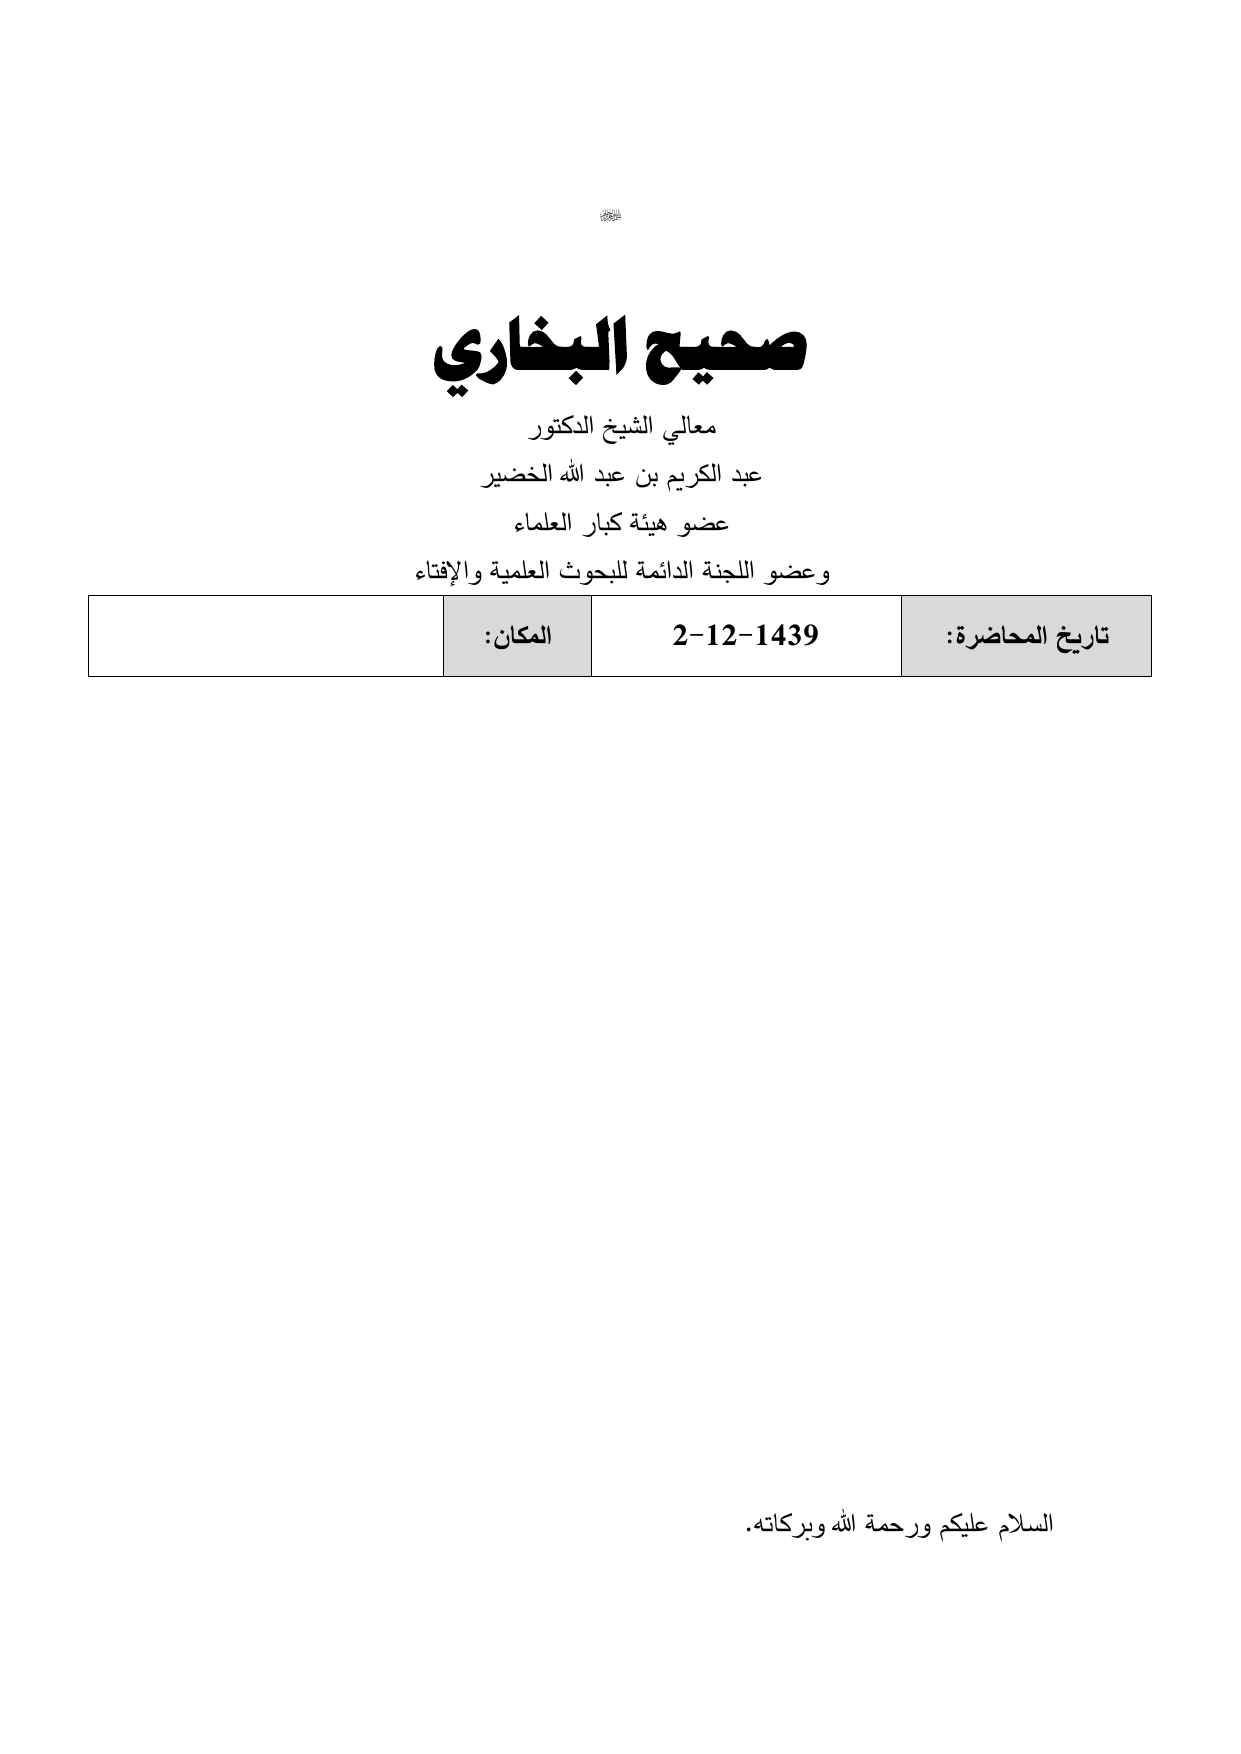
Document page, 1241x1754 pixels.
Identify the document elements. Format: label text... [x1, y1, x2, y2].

text وعضو اللجنة الدائمة للبحوث العلمية والإفتاء [187, 546, 1053, 594]
table_header [89, 596, 443, 676]
text السلام عليكم ورحمة الله وبركاته. [187, 1499, 1053, 1548]
table_header 2-12-1439 [592, 596, 901, 676]
table_header تاريخ المحاضرة: [902, 596, 1151, 676]
text عضو هيئة كبار العلماء [187, 498, 1053, 546]
table_header المكان: [444, 596, 591, 676]
text عبد الكريم بن عبد الله الخضير [187, 449, 1053, 498]
text صحيح البخاري [187, 279, 1053, 401]
text معالي الشيخ الدكتور [187, 401, 1053, 449]
